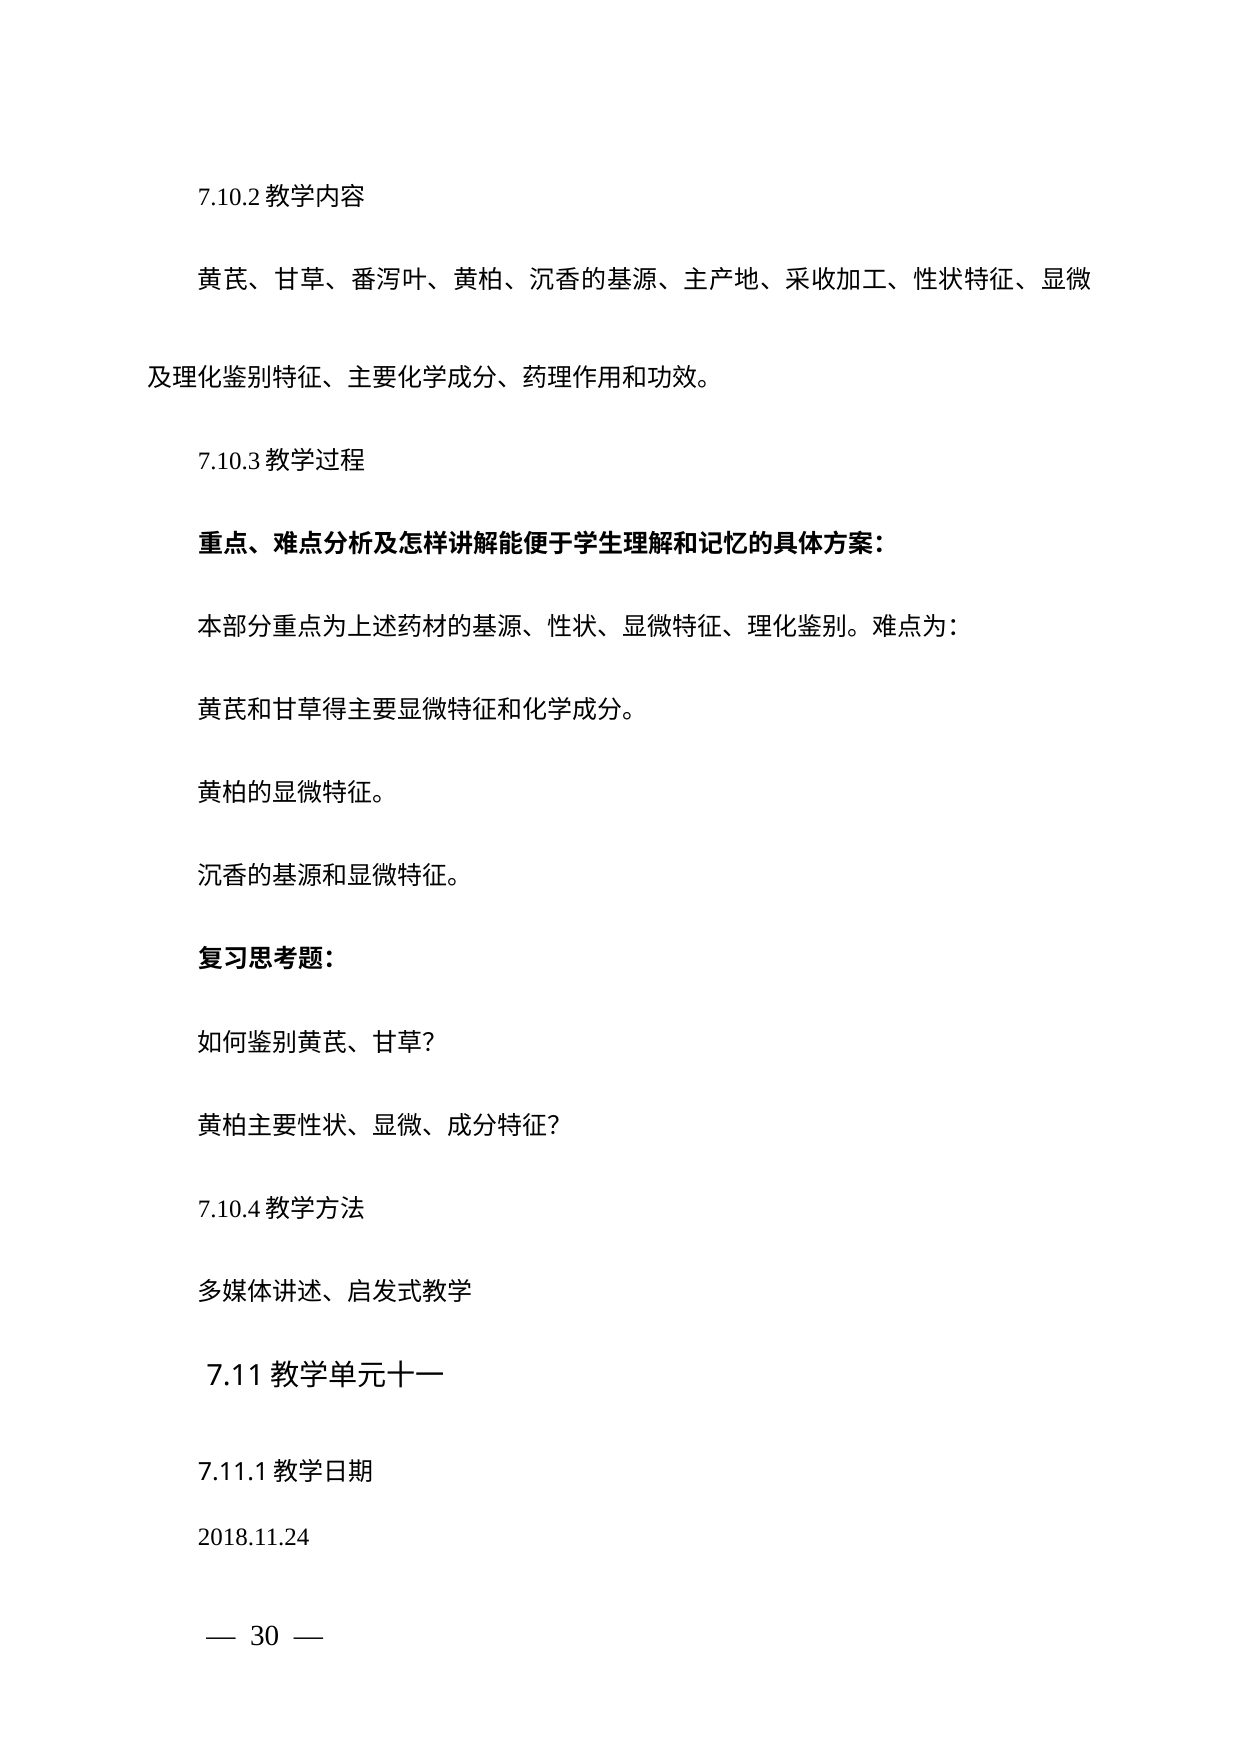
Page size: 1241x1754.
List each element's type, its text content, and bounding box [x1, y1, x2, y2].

text 重点、难点分析及怎样讲解能便于学生理解和记忆的具体方案： [148, 509, 1092, 574]
text 黄芪、甘草、番泻叶、黄柏、沉香的基源、主产地、采收加工、性状特征、显微及理化鉴别特征、主要化学成分、药理作用和功效。 [148, 245, 1092, 408]
text 7.11.1教学日期 [148, 1437, 1092, 1502]
text 7.11教学单元十一 [148, 1340, 1092, 1405]
text 7.10.3教学过程 [148, 426, 1092, 491]
text 黄芪和甘草得主要显微特征和化学成分。 [148, 675, 1092, 740]
text 7.10.4教学方法 [148, 1174, 1092, 1239]
text 如何鉴别黄芪、甘草？ [148, 1008, 1092, 1073]
text 7.10.2教学内容 [148, 162, 1092, 227]
text 黄柏主要性状、显微、成分特征？ [148, 1091, 1092, 1156]
text 本部分重点为上述药材的基源、性状、显微特征、理化鉴别。难点为： [148, 592, 1092, 657]
text 多媒体讲述、启发式教学 [148, 1257, 1092, 1322]
text 黄柏的显微特征。 [148, 758, 1092, 823]
text 复习思考题： [148, 924, 1092, 989]
text 沉香的基源和显微特征。 [148, 841, 1092, 906]
text 2018.11.24 [148, 1520, 1092, 1552]
